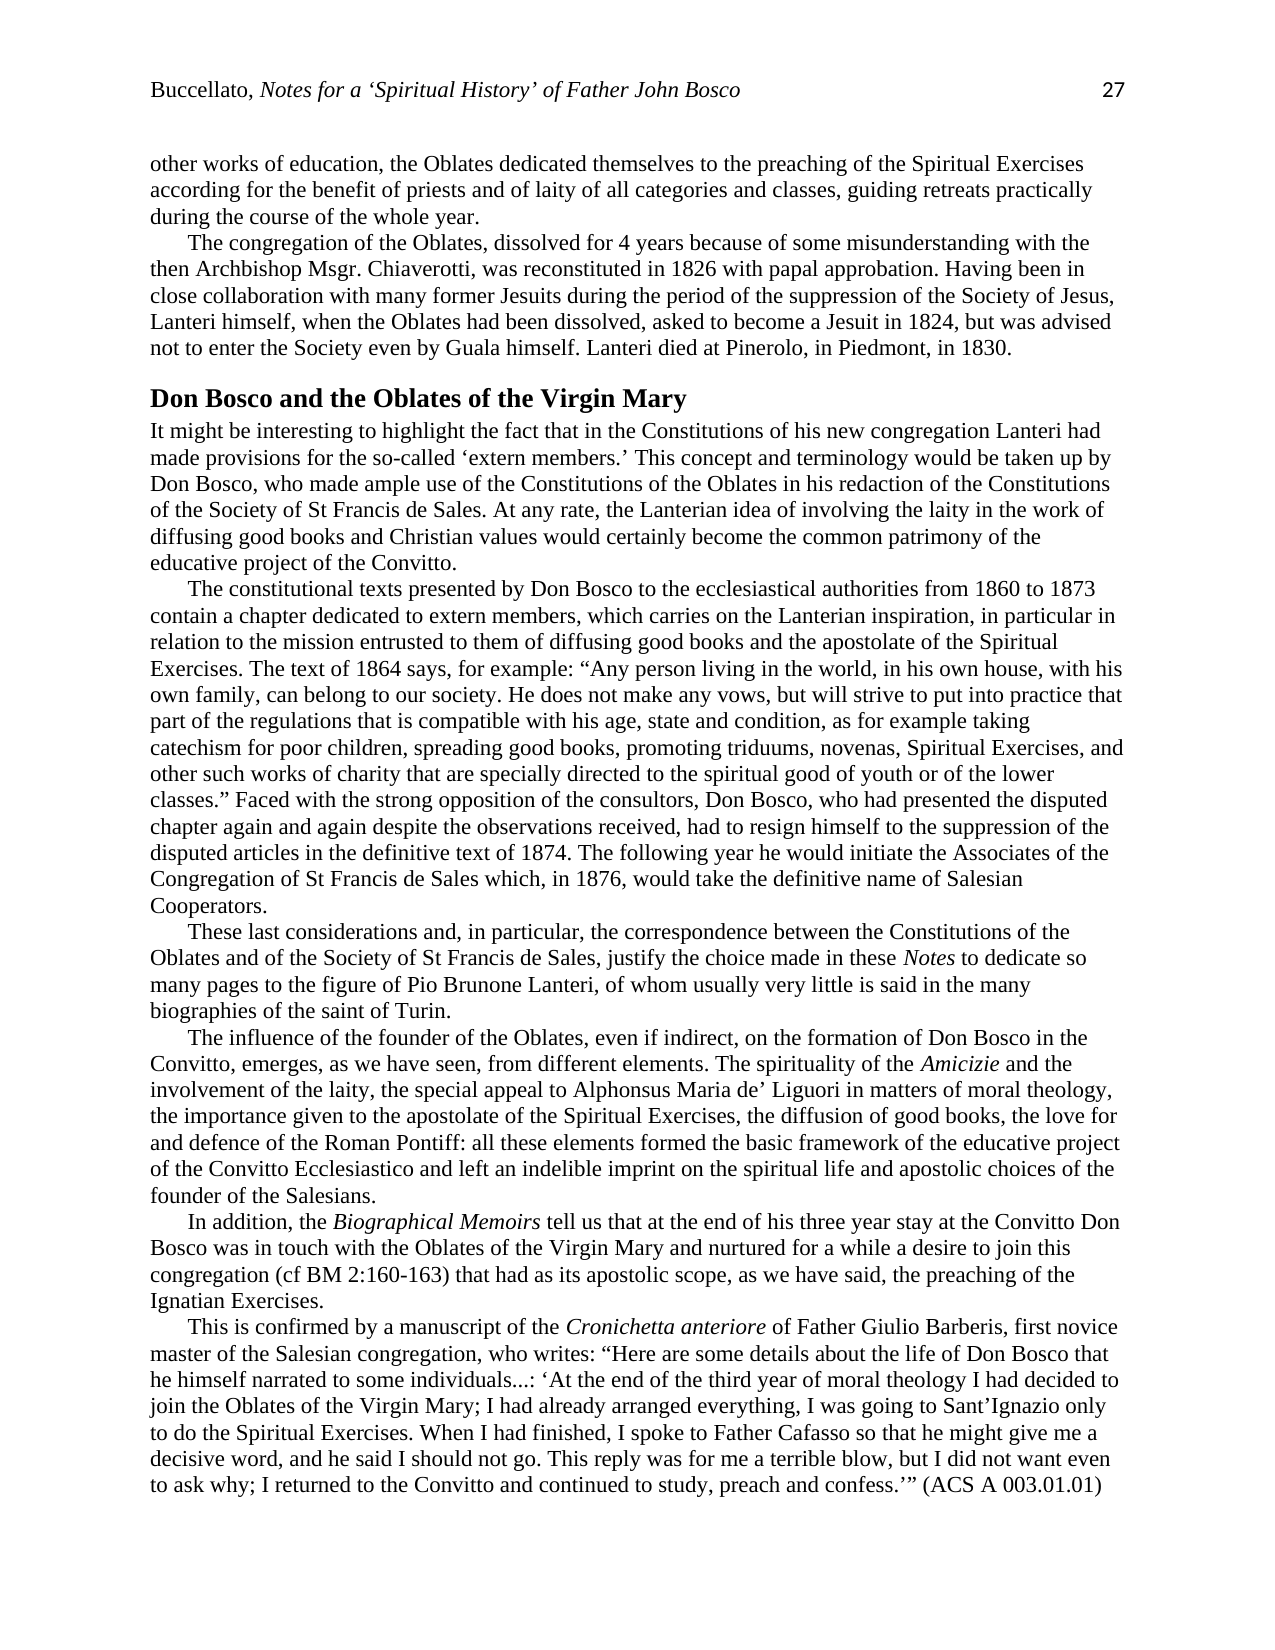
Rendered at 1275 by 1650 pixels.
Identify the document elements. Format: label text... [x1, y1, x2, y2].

text The influence of the founder of the Oblates, even if indirect, on the formation of Don Bosco in the Convitto, emerges, as we have seen, from different elements. The spirituality of the Amicizie and the involvement of the laity, the special appeal to Alphonsus Maria de’ Liguori in matters of moral theology, the importance given to the apostolate of the Spiritual Exercises, the diffusion of good books, the love for and defence of the Roman Pontiff: all these elements formed the basic framework of the educative project of the Convitto Ecclesiastico and left an indelible imprint on the spiritual life and apostolic choices of the founder of the Salesians. [150, 1023, 1125, 1208]
text The constitutional texts presented by Don Bosco to the ecclesiastical authorities from 1860 to 1873 contain a chapter dedicated to extern members, which carries on the Lanterian inspiration, in particular in relation to the mission entrusted to them of diffusing good books and the apostolate of the Spiritual Exercises. The text of 1864 says, for example: “Any person living in the world, in his own house, with his own family, can belong to our society. He does not make any vows, but will strive to put into practice that part of the regulations that is compatible with his age, state and condition, as for example taking catechism for poor children, spreading good books, promoting triduums, novenas, Spiritual Exercises, and other such works of charity that are specially directed to the spiritual good of youth or of the lower classes.” Faced with the strong opposition of the consultors, Don Bosco, who had presented the disputed chapter again and again despite the observations received, had to resign himself to the suppression of the disputed articles in the definitive text of 1874. The following year he would initiate the Associates of the Congregation of St Francis de Sales which, in 1876, would take the definitive name of Salesian Cooperators. [150, 576, 1125, 918]
text It might be interesting to highlight the fact that in the Constitutions of his new congregation Lanteri had made provisions for the so-called ‘extern members.’ This concept and terminology would be taken up by Don Bosco, who made ample use of the Constitutions of the Oblates in his redaction of the Constitutions of the Society of St Francis de Sales. At any rate, the Lanterian idea of involving the laity in the work of diffusing good books and Christian values would certainly become the common patrimony of the educative project of the Convitto. [150, 417, 1125, 576]
text These last considerations and, in particular, the correspondence between the Constitutions of the Oblates and of the Society of St Francis de Sales, justify the choice made in these Notes to dedicate so many pages to the figure of Pio Brunone Lanteri, of whom usually very little is said in the many biographies of the saint of Turin. [150, 918, 1125, 1023]
text This is confirmed by a manuscript of the Cronichetta anteriore of Father Giulio Barberis, first novice master of the Salesian congregation, who writes: “Here are some details about the life of Don Bosco that he himself narrated to some individuals...: ‘At the end of the third year of moral theology I had decided to join the Oblates of the Virgin Mary; I had already arranged everything, I was going to Sant’Ignazio only to do the Spiritual Exercises. When I had finished, I spoke to Father Cafasso so that he might give me a decisive word, and he said I should not go. This reply was for me a terrible blow, but I did not want even to ask why; I returned to the Convitto and continued to study, preach and confess.’” (ACS A 003.01.01) [150, 1313, 1125, 1498]
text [150, 150, 1125, 229]
subtitle Don Bosco and the Oblates of the Virgin Mary [150, 382, 1125, 413]
text The congregation of the Oblates, dissolved for 4 years because of some misunderstanding with the then Archbishop Msgr. Chiaverotti, was reconstituted in 1826 with papal approbation. Having been in close collaboration with many former Jesuits during the period of the suppression of the Society of Jesus, Lanteri himself, when the Oblates had been dissolved, asked to become a Jesuit in 1824, but was advised not to enter the Society even by Guala himself. Lanteri died at Pinerolo, in Piedmont, in 1830. [150, 229, 1125, 361]
text In addition, the Biographical Memoirs tell us that at the end of his three year stay at the Convitto Don Bosco was in touch with the Oblates of the Virgin Mary and nurtured for a while a desire to join this congregation (cf BM 2:160-163) that had as its apostolic scope, as we have said, the preaching of the Ignatian Exercises. [150, 1208, 1125, 1313]
